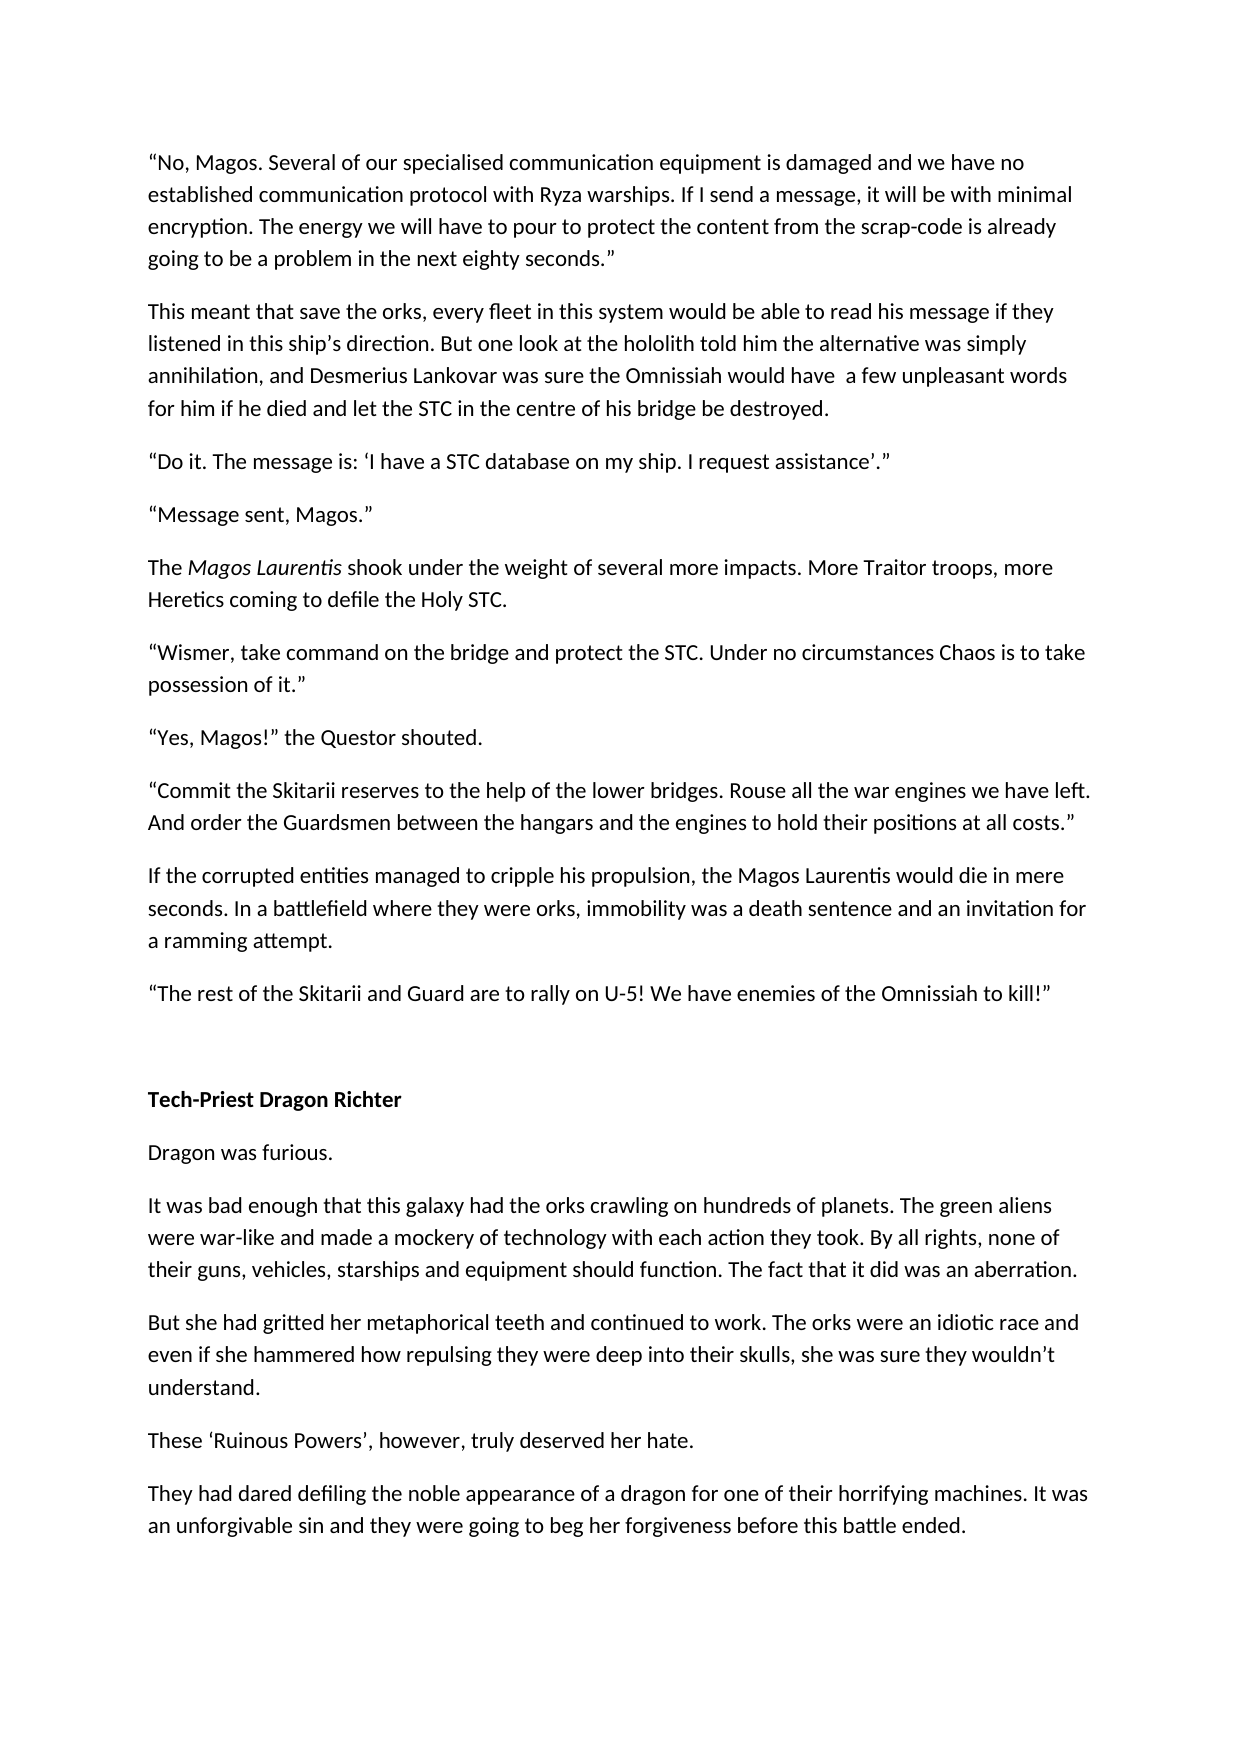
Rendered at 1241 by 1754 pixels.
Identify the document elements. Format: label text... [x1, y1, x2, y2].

text Tech-Priest Dragon Richter [148, 1085, 1093, 1113]
text “Do it. The message is: ‘I have a STC database on my ship. I request assistance’.” [148, 447, 1093, 475]
text “No, Magos. Several of our specialised communication equipment is damaged and we have no established communication protocol with Ryza warships. If I send a message, it will be with minimal encryption. The energy we will have to pour to protect the content from the scrap-code is already going to be a problem in the next eighty seconds.” [148, 148, 1093, 272]
text Dragon was furious. [148, 1138, 1093, 1166]
text “Yes, Magos!” the Questor shouted. [148, 723, 1093, 751]
text It was bad enough that this galaxy had the orks crawling on hundreds of planets. The green aliens were war-like and made a mockery of technology with each action they took. By all rights, none of their guns, vehicles, starships and equipment should function. The fact that it did was an aberration. [148, 1191, 1093, 1283]
text The Magos Laurentis shook under the weight of several more impacts. More Traitor troops, more Heretics coming to defile the Holy STC. [148, 553, 1093, 613]
text “Wismer, take command on the bridge and protect the STC. Under no circumstances Chaos is to take possession of it.” [148, 638, 1093, 698]
text But she had gritted her metaphorical teeth and continued to work. The orks were an idiotic race and even if she hammered how repulsing they were deep into their skulls, she was sure they wouldn’t understand. [148, 1308, 1093, 1401]
text This meant that save the orks, every fleet in this system would be able to read his message if they listened in this ship’s direction. But one look at the hololith told him the alternative was simply annihilation, and Desmerius Lankovar was sure the Omnissiah would have a few unpleasant words for him if he died and let the STC in the centre of his bridge be destroyed. [148, 297, 1093, 422]
text If the corrupted entities managed to cripple his propulsion, the Magos Laurentis would die in mere seconds. In a battlefield where they were orks, immobility was a death sentence and an invitation for a ramming attempt. [148, 861, 1093, 954]
text “The rest of the Skitarii and Guard are to rally on U-5! We have enemies of the Omnissiah to kill!” [148, 979, 1093, 1007]
text They had dared defiling the noble appearance of a dragon for one of their horrifying machines. It was an unforgivable sin and they were going to beg her forgiveness before this battle ended. [148, 1479, 1093, 1539]
text “Commit the Skitarii reserves to the help of the lower bridges. Rouse all the war engines we have left. And order the Guardsmen between the hangars and the engines to hold their positions at all costs.” [148, 776, 1093, 836]
text “Message sent, Magos.” [148, 500, 1093, 528]
text These ‘Ruinous Powers’, however, truly deserved her hate. [148, 1426, 1093, 1454]
